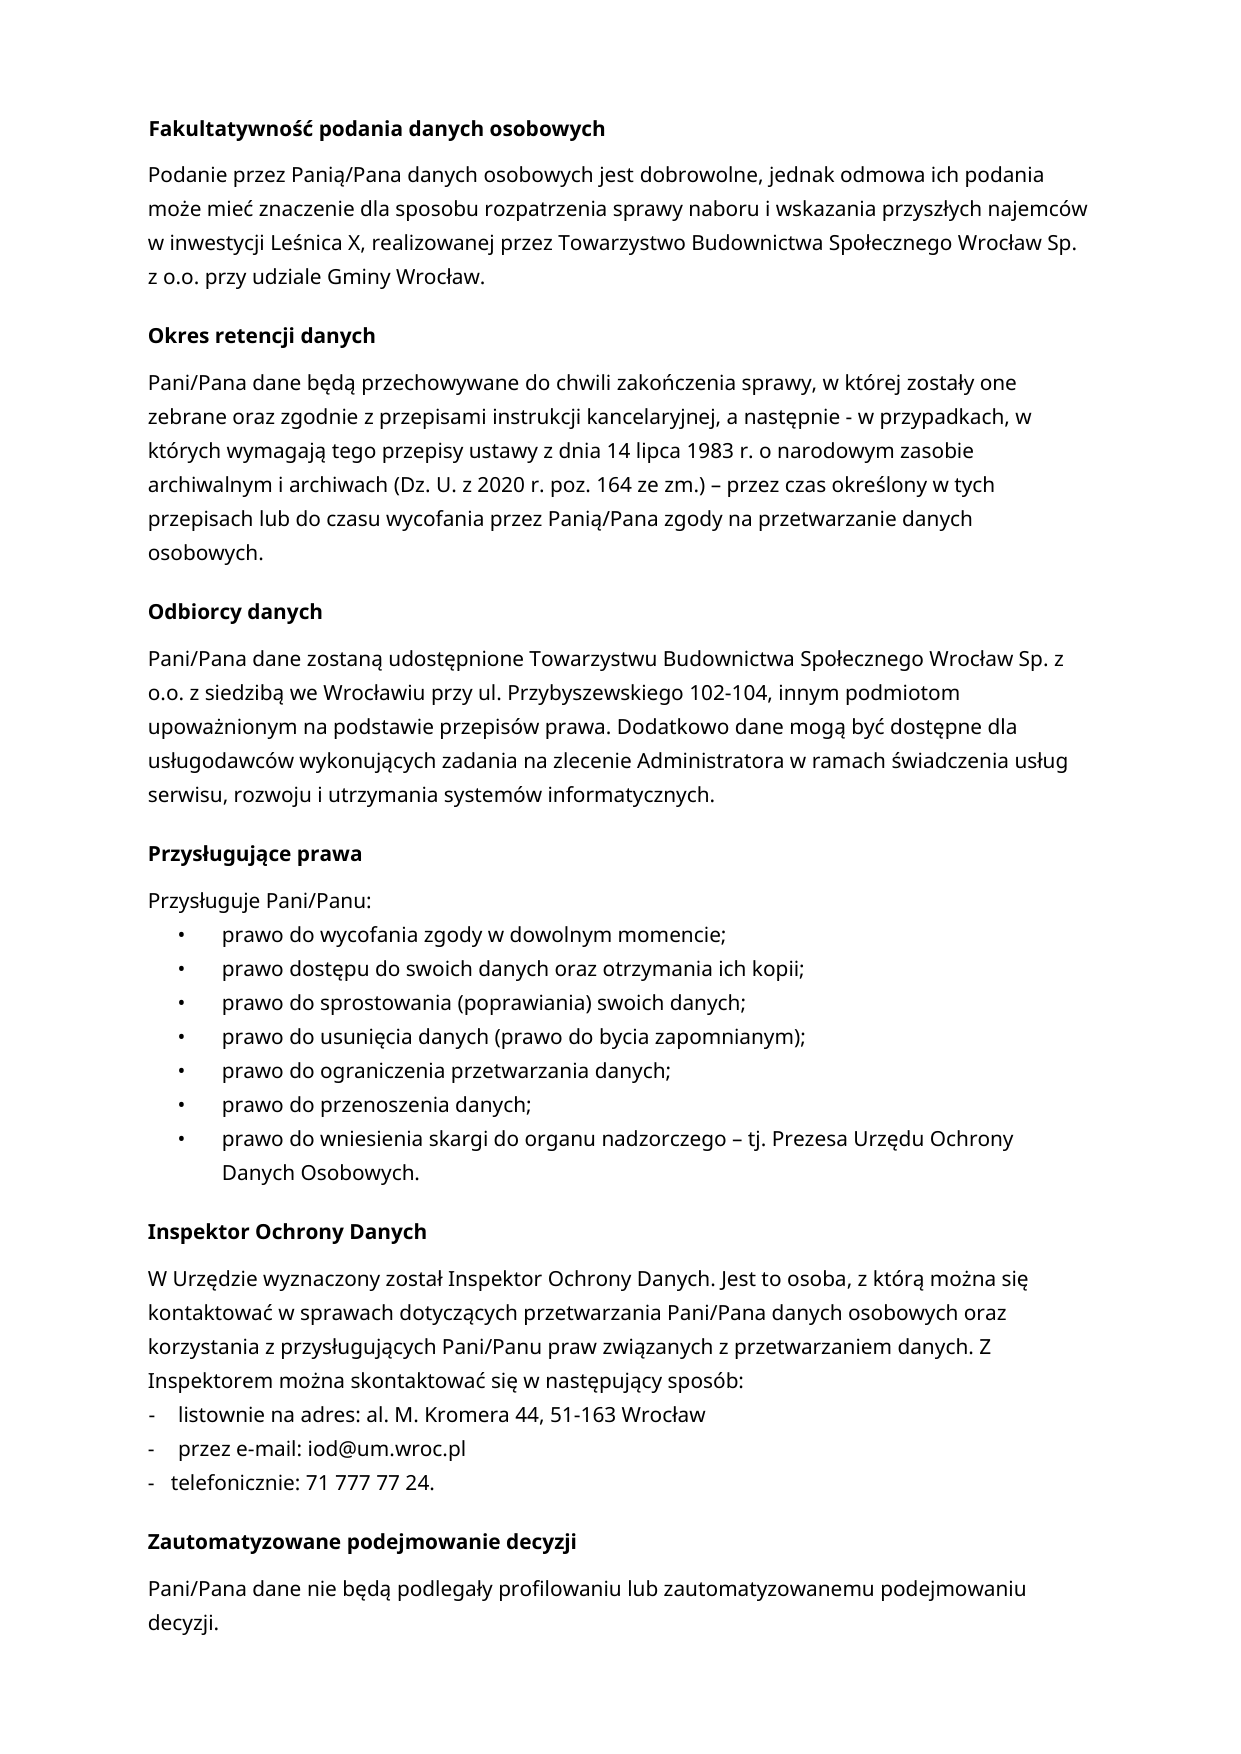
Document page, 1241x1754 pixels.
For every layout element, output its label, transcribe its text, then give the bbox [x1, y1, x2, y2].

text Przysługujące prawa [148, 839, 1093, 868]
text Zautomatyzowane podejmowanie decyzji [148, 1527, 1093, 1556]
list prawo do wycofania zgody w dowolnym momencie; [177, 920, 1093, 948]
text - telefonicznie: 71 777 77 24. [148, 1468, 1093, 1497]
text Pani/Pana dane nie będą podlegały profilowaniu lub zautomatyzowanemu podejmowaniu decyzji. [148, 1574, 1093, 1636]
list prawo dostępu do swoich danych oraz otrzymania ich kopii; [177, 954, 1093, 982]
text Inspektor Ochrony Danych [148, 1217, 1093, 1246]
text Przysługuje Pani/Panu: [148, 886, 1093, 914]
list prawo do sprostowania (poprawiania) swoich danych; [177, 988, 1093, 1016]
list prawo do przenoszenia danych; [177, 1090, 1093, 1119]
text Pani/Pana dane będą przechowywane do chwili zakończenia sprawy, w której zostały one zebrane oraz zgodnie z przepisami instrukcji kancelaryjnej, a następnie - w przypadkach, w których wymagają tego przepisy ustawy z dnia 14 lipca 1983 r. o narodowym zasobie archiwalnym i archiwach (Dz. U. z 2020 r. poz. 164 ze zm.) – przez czas określony w tych przepisach lub do czasu wycofania przez Panią/Pana zgody na przetwarzanie danych osobowych. [148, 368, 1093, 567]
text - listownie na adres: al. M. Kromera 44, 51-163 Wrocław [148, 1400, 1093, 1429]
text Podanie przez Panią/Pana danych osobowych jest dobrowolne, jednak odmowa ich podania może mieć znaczenie dla sposobu rozpatrzenia sprawy naboru i wskazania przyszłych najemców w inwestycji Leśnica X, realizowanej przez Towarzystwo Budownictwa Społecznego Wrocław Sp. z o.o. przy udziale Gminy Wrocław. [148, 160, 1093, 291]
text - przez e-mail: iod@um.wroc.pl [148, 1434, 1093, 1463]
text Odbiorcy danych [148, 597, 1093, 626]
list prawo do wniesienia skargi do organu nadzorczego – tj. Prezesa Urzędu Ochrony Danych Osobowych. [177, 1124, 1093, 1187]
text Fakultatywność podania danych osobowych [148, 114, 1093, 142]
text W Urzędzie wyznaczony został Inspektor Ochrony Danych. Jest to osoba, z którą można się kontaktować w sprawach dotyczących przetwarzania Pani/Pana danych osobowych oraz korzystania z przysługujących Pani/Panu praw związanych z przetwarzaniem danych. Z Inspektorem można skontaktować się w następujący sposób: [148, 1264, 1093, 1394]
list prawo do ograniczenia przetwarzania danych; [177, 1056, 1093, 1084]
text Okres retencji danych [148, 321, 1093, 350]
list prawo do usunięcia danych (prawo do bycia zapomnianym); [177, 1022, 1093, 1051]
text Pani/Pana dane zostaną udostępnione Towarzystwu Budownictwa Społecznego Wrocław Sp. z o.o. z siedzibą we Wrocławiu przy ul. Przybyszewskiego 102-104, innym podmiotom upoważnionym na podstawie przepisów prawa. Dodatkowo dane mogą być dostępne dla usługodawców wykonujących zadania na zlecenie Administratora w ramach świadczenia usług serwisu, rozwoju i utrzymania systemów informatycznych. [148, 644, 1087, 809]
